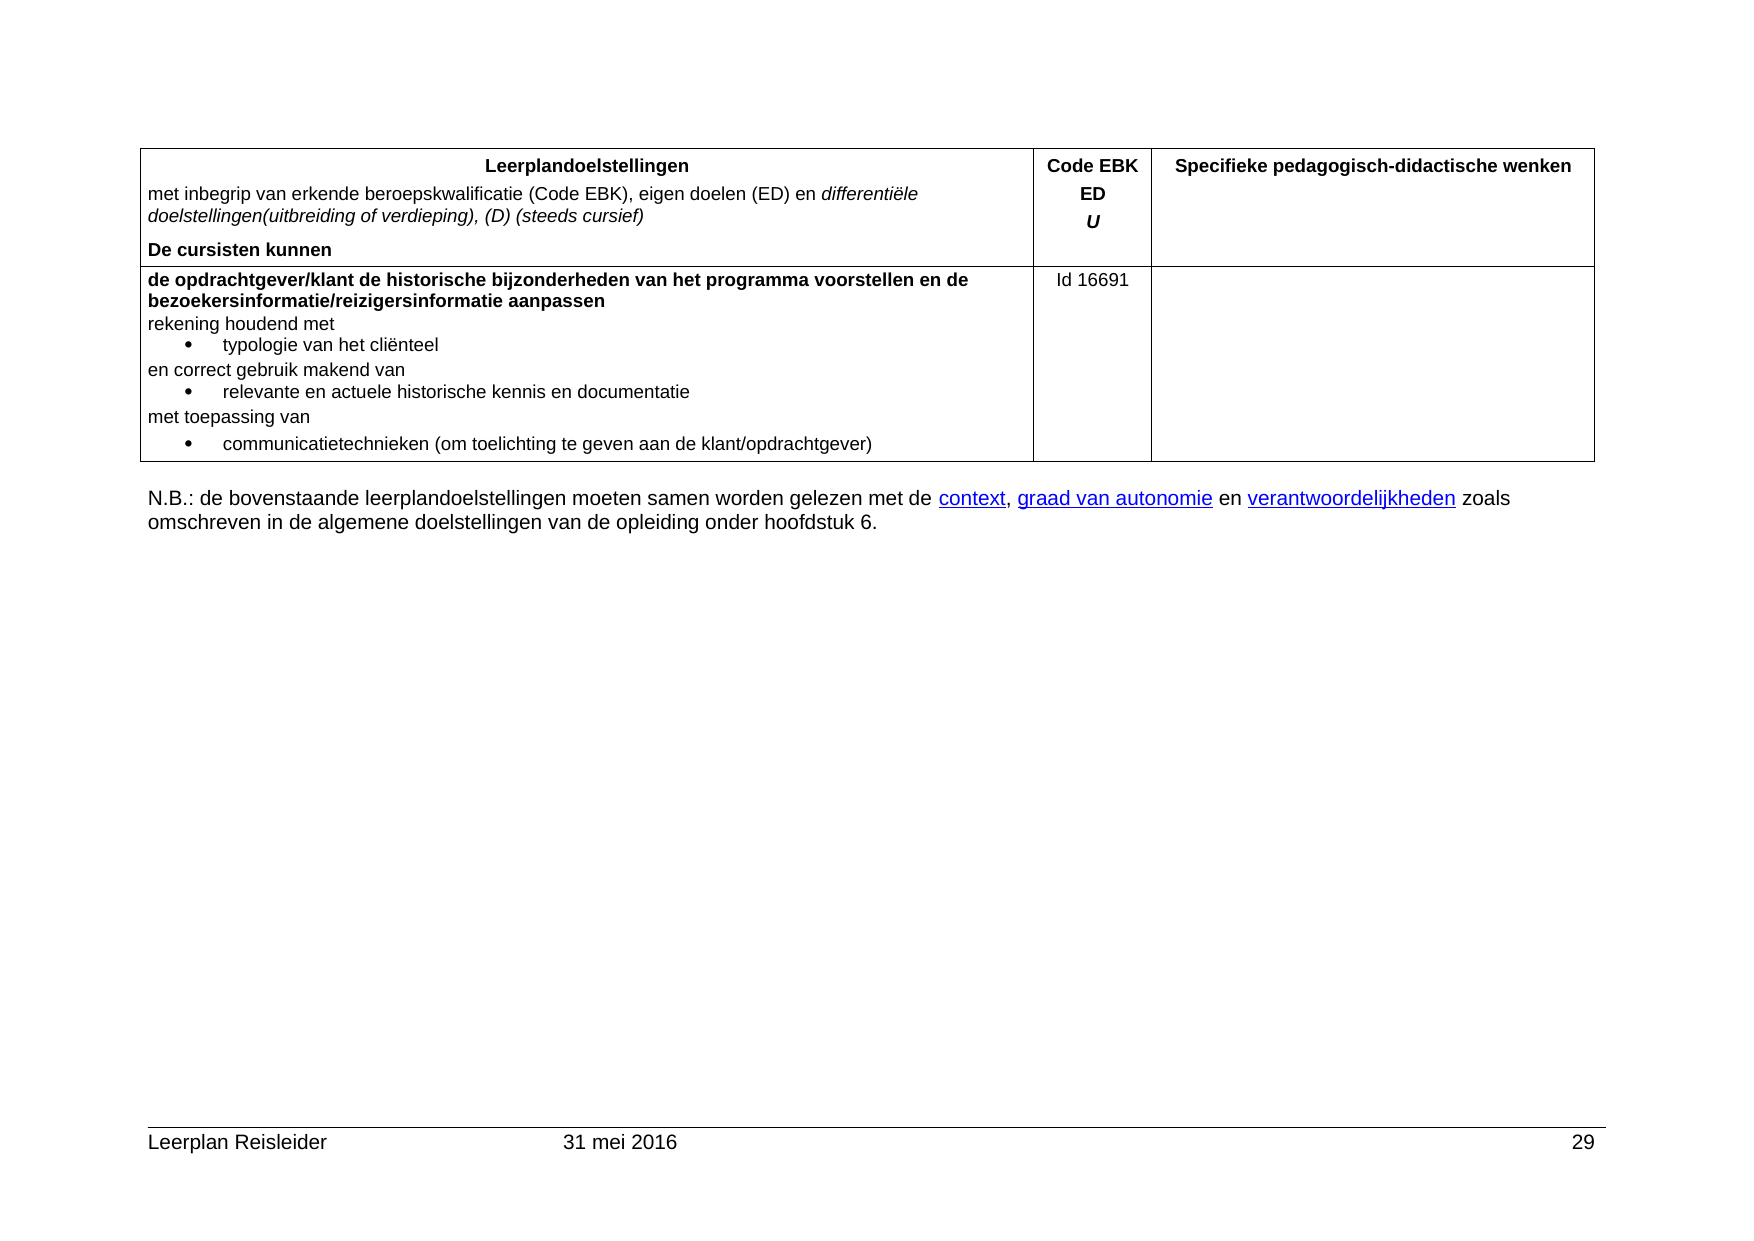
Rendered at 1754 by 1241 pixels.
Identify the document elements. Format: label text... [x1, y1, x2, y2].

text N.B.: de bovenstaande leerplandoelstellingen moeten samen worden gelezen met de context, graad van autonomie en verantwoordelijkheden zoals omschreven in de algemene doelstellingen van de opleiding onder hoofdstuk 6. [148, 486, 1606, 534]
table_header Specifieke pedagogisch-didactische wenken [1152, 149, 1594, 266]
table_header Code EBK ED U [1034, 149, 1151, 266]
table_cell Id 16691 [1034, 267, 1151, 461]
table_header Leerplandoelstellingen met inbegrip van erkende beroepskwalificatie (Code EBK), eigen doelen (ED) en differentiële doelstellingen(uitbreiding of verdieping), (D) (steeds cursief) De cursisten kunnen [141, 149, 1033, 266]
table_cell de opdrachtgever/klant de historische bijzonderheden van het programma voorstellen en de bezoekersinformatie/reizigersinformatie aanpassen rekening houdend met typologie van het cliënteel en correct gebruik makend van relevante en actuele historische kennis en documentatie met toepassing van communicatietechnieken (om toelichting te geven aan de klant/opdrachtgever) [141, 267, 1033, 461]
